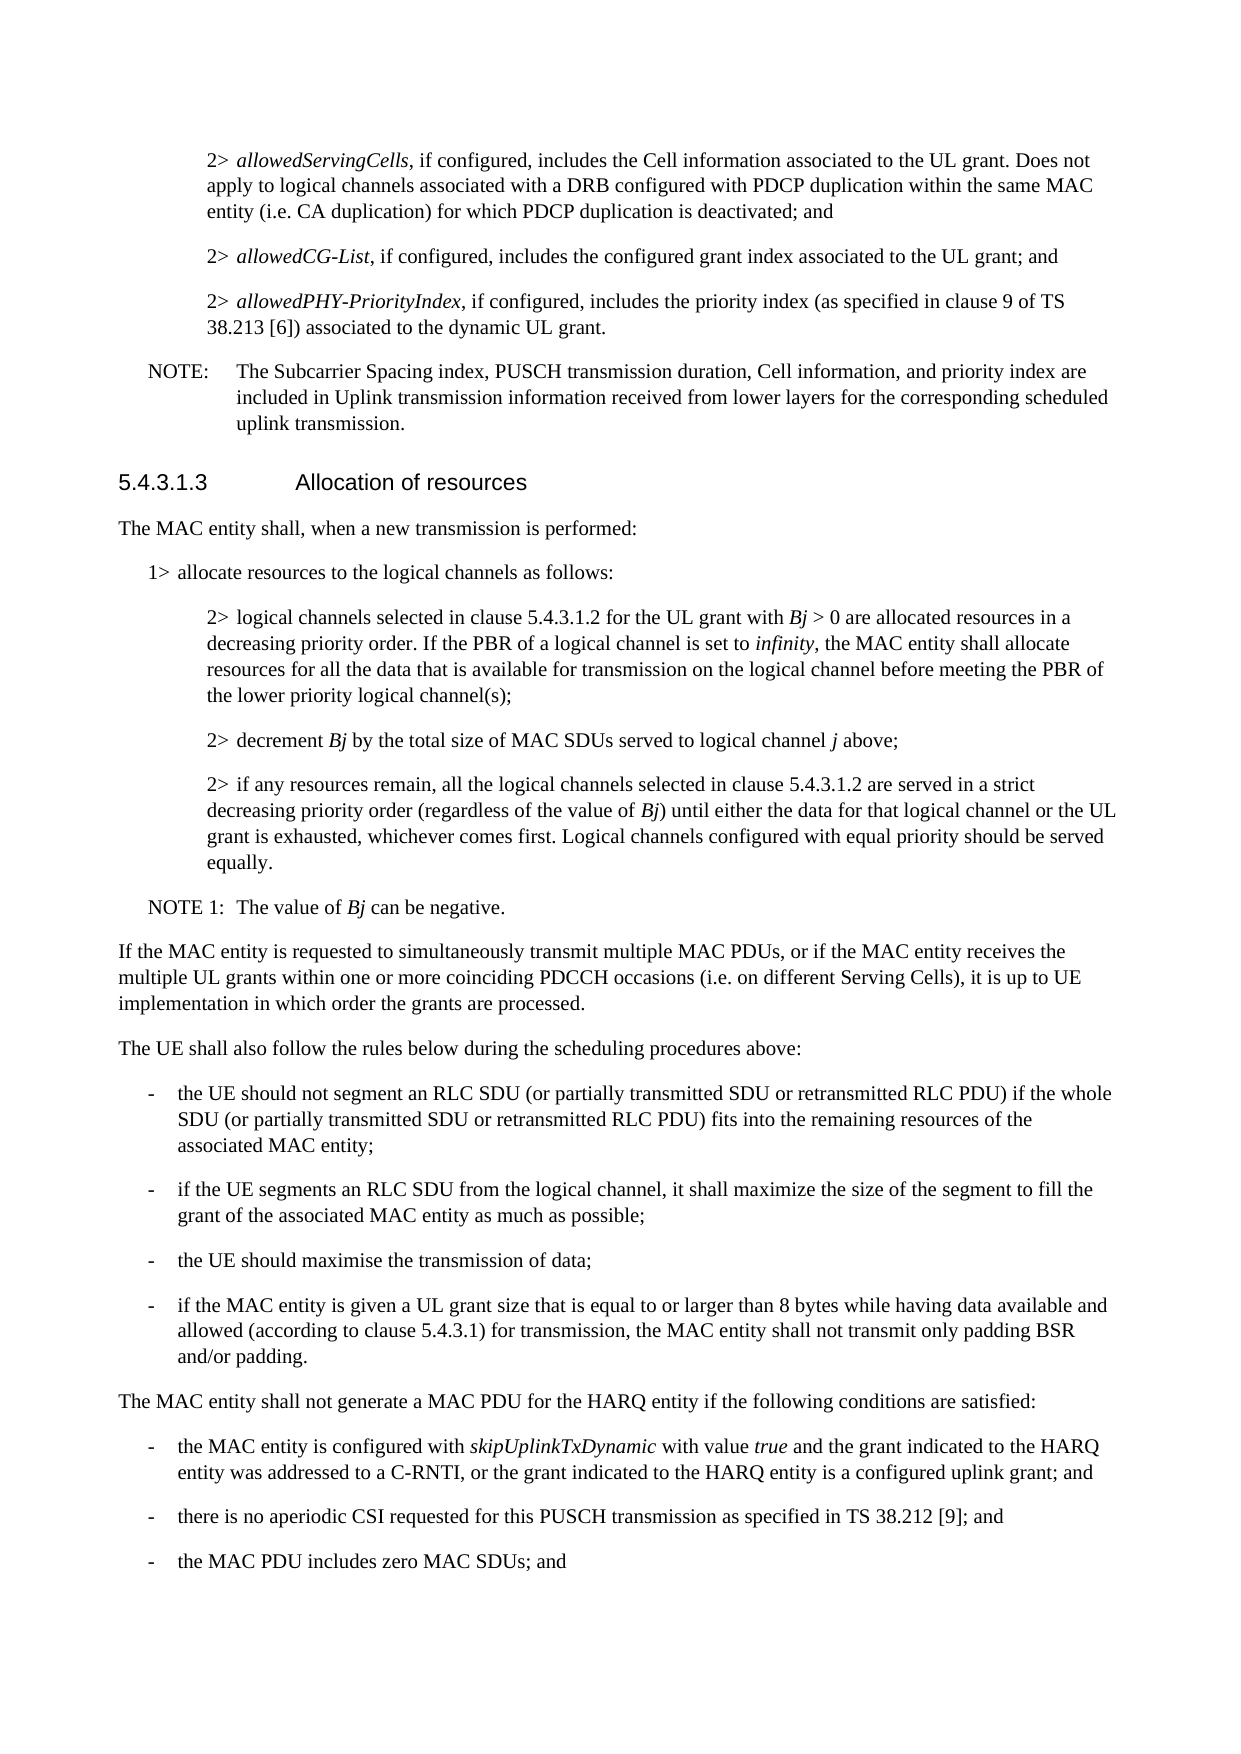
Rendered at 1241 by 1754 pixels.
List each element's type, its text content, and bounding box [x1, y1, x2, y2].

text - if the UE segments an RLC SDU from the logical channel, it shall maximize the size of the segment to fill the grant of the associated MAC entity as much as possible; [148, 1177, 1122, 1227]
subtitle 5.4.3.1.3 Allocation of resources [118, 468, 1122, 495]
text 2> allowedCG-List, if configured, includes the configured grant index associated to the UL grant; and [207, 244, 1122, 268]
text If the MAC entity is requested to simultaneously transmit multiple MAC PDUs, or if the MAC entity receives the multiple UL grants within one or more coinciding PDCCH occasions (i.e. on different Serving Cells), it is up to UE implementation in which order the grants are processed. [118, 939, 1122, 1015]
text 2> allowedServingCells, if configured, includes the Cell information associated to the UL grant. Does not apply to logical channels associated with a DRB configured with PDCP duplication within the same MAC entity (i.e. CA duplication) for which PDCP duplication is deactivated; and [207, 147, 1122, 223]
text The MAC entity shall, when a new transmission is performed: [118, 516, 1122, 540]
text - the MAC PDU includes zero MAC SDUs; and [148, 1549, 1122, 1573]
text NOTE: The Subcarrier Spacing index, PUSCH transmission duration, Cell information, and priority index are included in Uplink transmission information received from lower layers for the corresponding scheduled uplink transmission. [148, 359, 1122, 435]
text NOTE 1: The value of Bj can be negative. [148, 895, 1122, 919]
text 2> logical channels selected in clause 5.4.3.1.2 for the UL grant with Bj > 0 are allocated resources in a decreasing priority order. If the PBR of a logical channel is set to infinity, the MAC entity shall allocate resources for all the data that is available for transmission on the logical channel before meeting the PBR of the lower priority logical channel(s); [207, 605, 1122, 707]
text 2> decrement Bj by the total size of MAC SDUs served to logical channel j above; [207, 727, 1122, 752]
text - the UE should maximise the transmission of data; [148, 1248, 1122, 1272]
text The MAC entity shall not generate a MAC PDU for the HARQ entity if the following conditions are satisfied: [118, 1389, 1122, 1413]
text 2> if any resources remain, all the logical channels selected in clause 5.4.3.1.2 are served in a strict decreasing priority order (regardless of the value of Bj) until either the data for that logical channel or the UL grant is exhausted, whichever comes first. Logical channels configured with equal priority should be served equally. [207, 772, 1122, 874]
text - the MAC entity is configured with skipUplinkTxDynamic with value true and the grant indicated to the HARQ entity was addressed to a C-RNTI, or the grant indicated to the HARQ entity is a configured uplink grant; and [148, 1434, 1122, 1484]
text - if the MAC entity is given a UL grant size that is equal to or larger than 8 bytes while having data available and allowed (according to clause 5.4.3.1) for transmission, the MAC entity shall not transmit only padding BSR and/or padding. [148, 1292, 1122, 1368]
text 2> allowedPHY-PriorityIndex, if configured, includes the priority index (as specified in clause 9 of TS 38.213 [6]) associated to the dynamic UL grant. [207, 289, 1122, 339]
text - the UE should not segment an RLC SDU (or partially transmitted SDU or retransmitted RLC PDU) if the whole SDU (or partially transmitted SDU or retransmitted RLC PDU) fits into the remaining resources of the associated MAC entity; [148, 1081, 1122, 1157]
text 1> allocate resources to the logical channels as follows: [148, 560, 1122, 584]
text The UE shall also follow the rules below during the scheduling procedures above: [118, 1036, 1122, 1060]
text - there is no aperiodic CSI requested for this PUSCH transmission as specified in TS 38.212 [9]; and [148, 1504, 1122, 1528]
